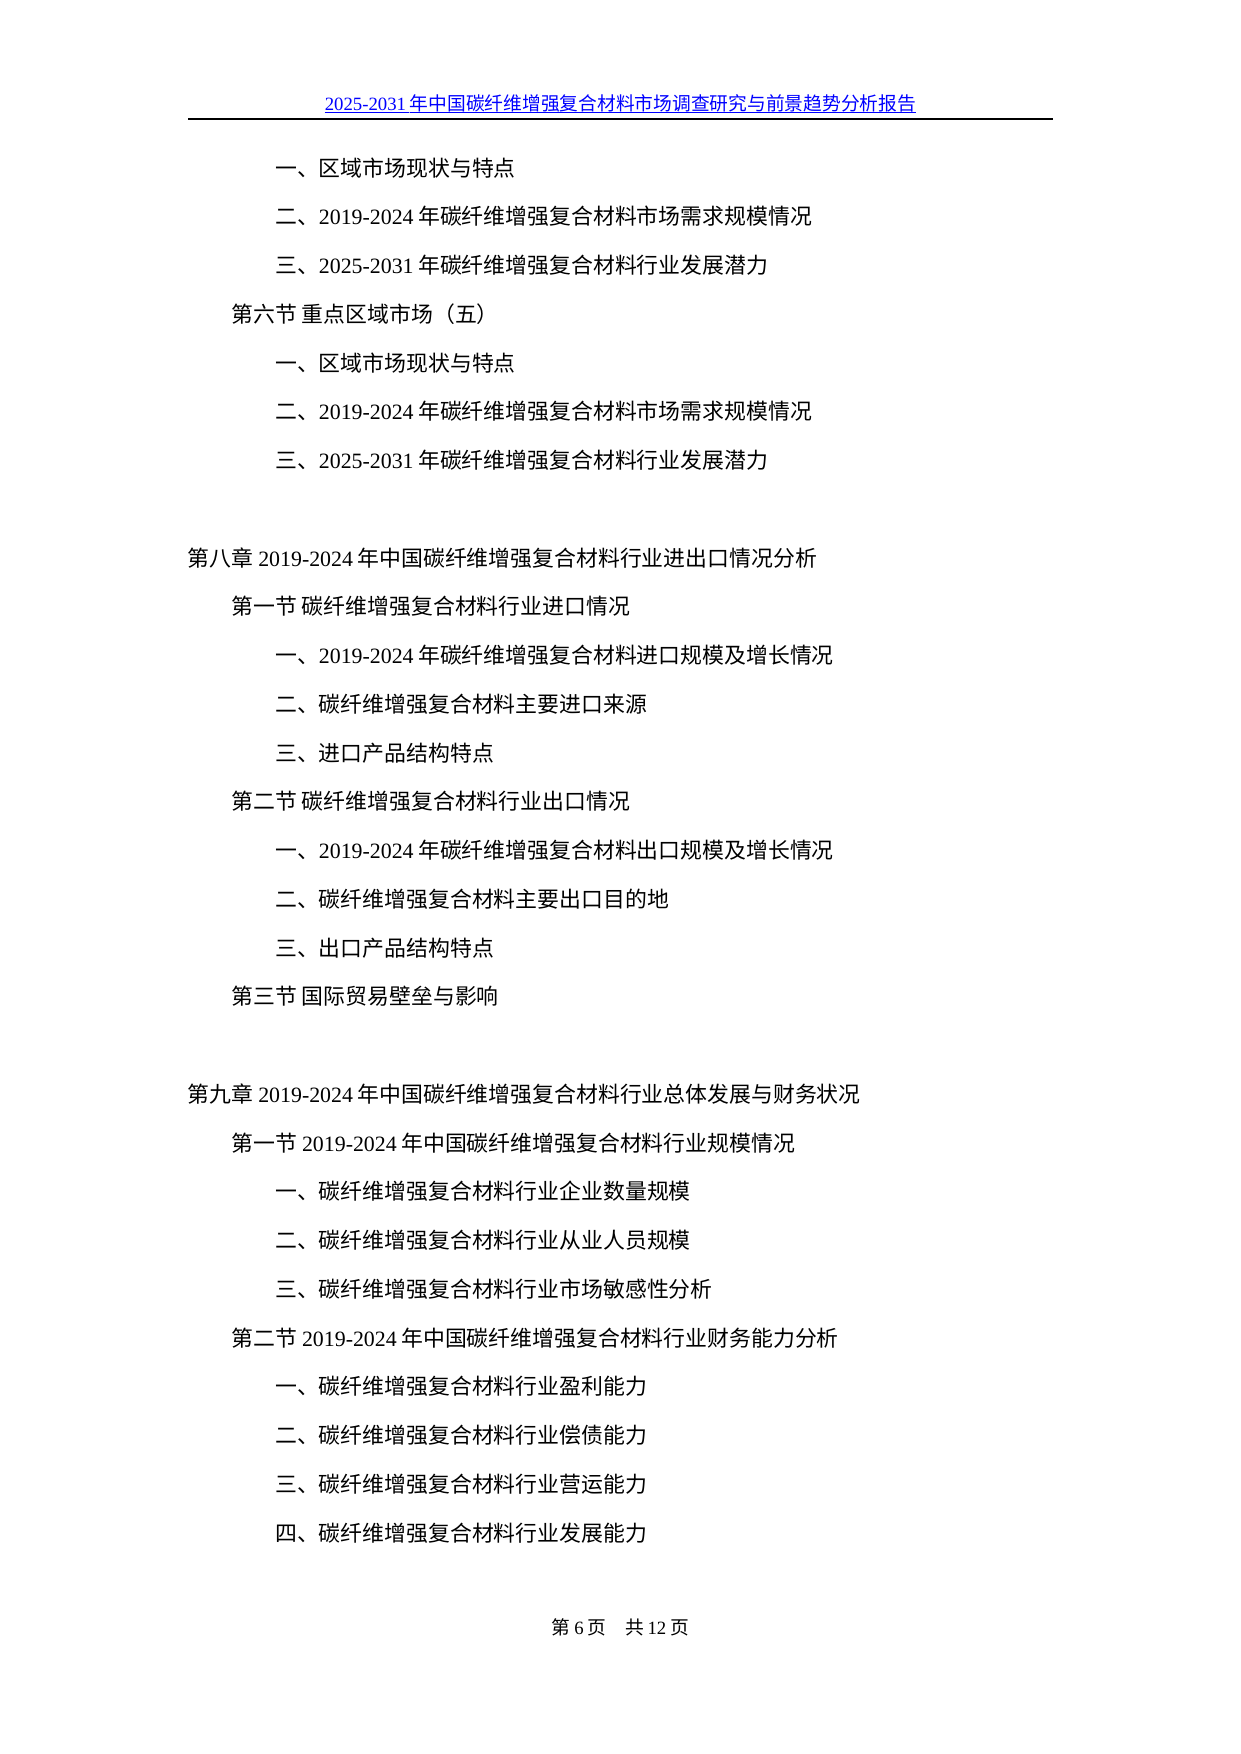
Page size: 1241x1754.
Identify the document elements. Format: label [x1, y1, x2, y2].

text [187, 150, 1053, 1548]
